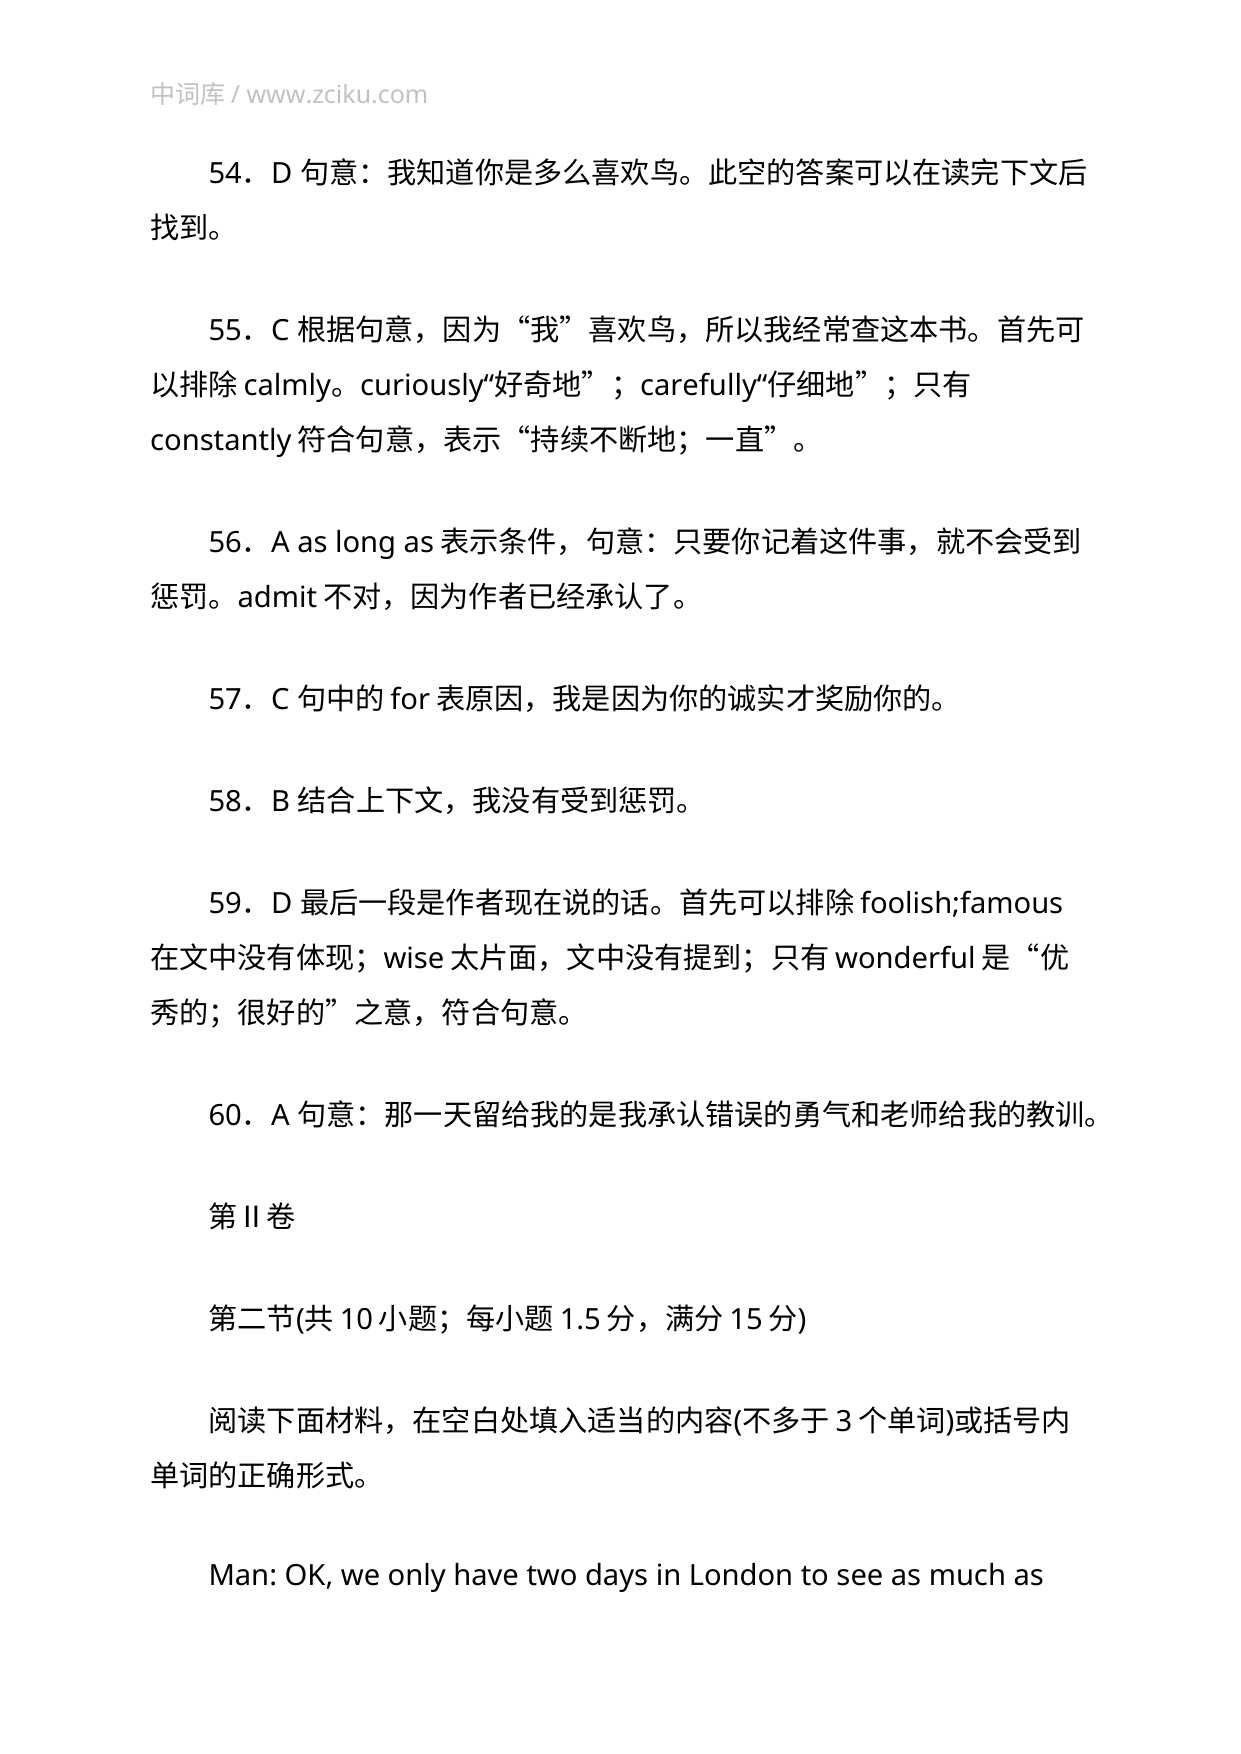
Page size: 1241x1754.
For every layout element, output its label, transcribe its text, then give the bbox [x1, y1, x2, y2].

text 56．A as long as表示条件，句意：只要你记着这件事，就不会受到惩罚。admit不对，因为作者已经承认了。 [150, 519, 1090, 616]
text 第Ⅱ卷 [150, 1193, 1090, 1236]
text 第二节(共10小题；每小题1.5分，满分15分) [150, 1295, 1090, 1338]
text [150, 1554, 1090, 1594]
text 55．C 根据句意，因为“我”喜欢鸟，所以我经常查这本书。首先可以排除calmly。curiously“好奇地”；carefully“仔细地”；只有constantly符合句意，表示“持续不断地；一直”。 [150, 307, 1090, 459]
text 60．A 句意：那一天留给我的是我承认错误的勇气和老师给我的教训。 [150, 1091, 1090, 1134]
text 57．C 句中的for表原因，我是因为你的诚实才奖励你的。 [150, 676, 1090, 718]
text 54．D 句意：我知道你是多么喜欢鸟。此空的答案可以在读完下文后找到。 [150, 150, 1090, 247]
text 58．B 结合上下文，我没有受到惩罚。 [150, 778, 1090, 820]
text 阅读下面材料，在空白处填入适当的内容(不多于3个单词)或括号内单词的正确形式。 [150, 1397, 1090, 1494]
text 59．D 最后一段是作者现在说的话。首先可以排除foolish;famous在文中没有体现；wise太片面，文中没有提到；只有wonderful是“优秀的；很好的”之意，符合句意。 [150, 880, 1090, 1032]
